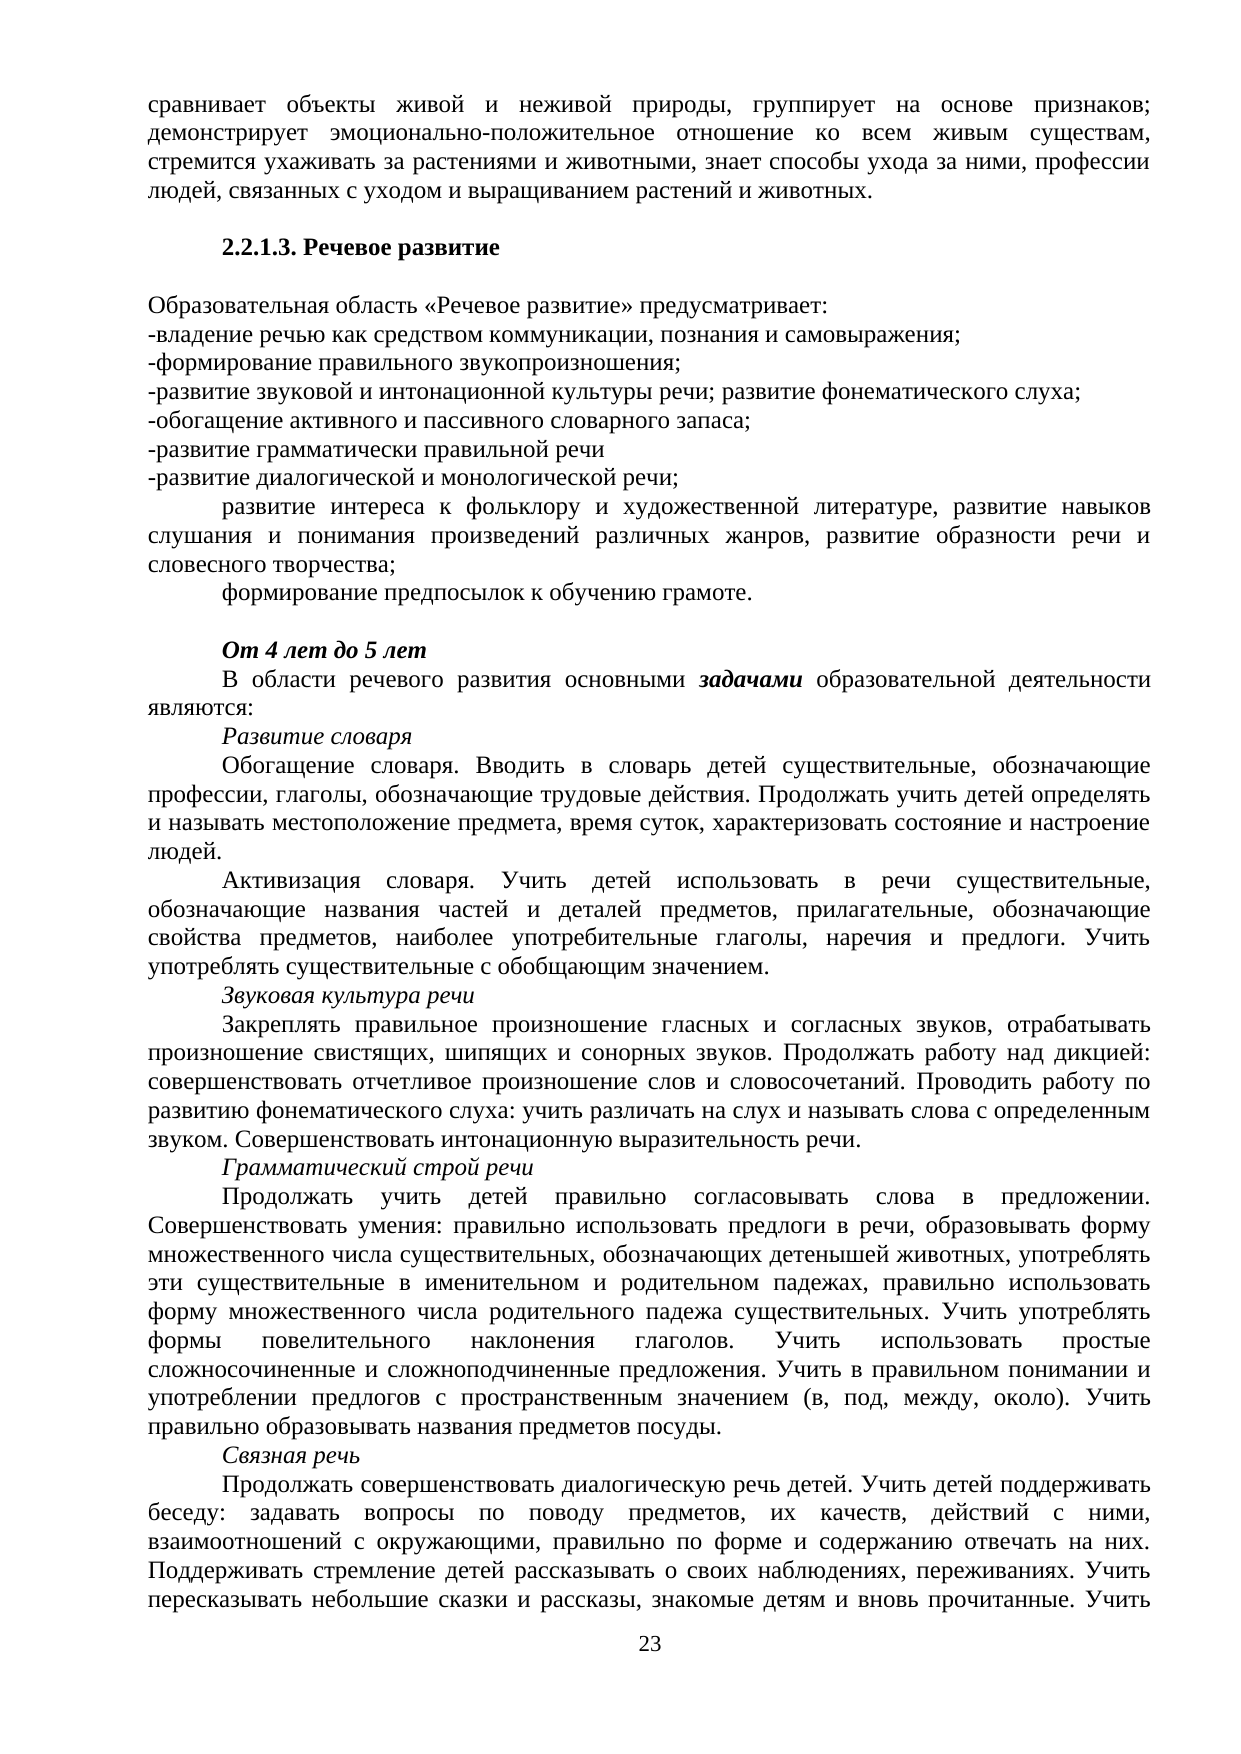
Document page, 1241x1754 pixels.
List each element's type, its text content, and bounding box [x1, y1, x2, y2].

text Развитие словаря [148, 721, 1152, 750]
text -развитие грамматически правильной речи [148, 434, 1152, 462]
text Активизация словаря. Учить детей использовать в речи существительные, обозначающие названия частей и деталей предметов, прилагательные, обозначающие свойства предметов, наиболее употребительные глаголы, наречия и предлоги. Учить употреблять существительные с обобщающим значением. [148, 865, 1152, 980]
text Обогащение словаря. Вводить в словарь детей существительные, обозначающие профессии, глаголы, обозначающие трудовые действия. Продолжать учить детей определять и называть местоположение предмета, время суток, характеризовать состояние и настроение людей. [148, 750, 1152, 865]
text развитие интереса к фольклору и художественной литературе, развитие навыков слушания и понимания произведений различных жанров, развитие образности речи и словесного творчества; [148, 491, 1152, 577]
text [148, 1469, 1152, 1612]
text Связная речь [148, 1440, 1152, 1469]
text -обогащение активного и пассивного словарного запаса; [148, 405, 1152, 434]
text От 4 лет до 5 лет [148, 635, 1152, 664]
text Образовательная область «Речевое развитие» предусматривает: [148, 290, 1152, 319]
text Закреплять правильное произношение гласных и согласных звуков, отрабатывать произношение свистящих, шипящих и сонорных звуков. Продолжать работу над дикцией: совершенствовать отчетливое произношение слов и словосочетаний. Проводить работу по развитию фонематического слуха: учить различать на слух и называть слова с определенным звуком. Совершенствовать интонационную выразительность речи. [148, 1009, 1152, 1152]
text В области речевого развития основными задачами образовательной деятельности являются: [148, 664, 1152, 721]
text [148, 89, 1152, 204]
text -развитие звуковой и интонационной культуры речи; развитие фонематического слуха; [148, 376, 1152, 405]
text формирование предпосылок к обучению грамоте. [148, 577, 1152, 606]
text Грамматический строй речи [148, 1152, 1152, 1181]
text 2.2.1.3. Речевое развитие [148, 232, 1152, 261]
text Звуковая культура речи [148, 980, 1152, 1009]
text -формирование правильного звукопроизношения; [148, 347, 1152, 376]
text -владение речью как средством коммуникации, познания и самовыражения; [148, 319, 1152, 347]
text Продолжать учить детей правильно согласовывать слова в предложении. Совершенствовать умения: правильно использовать предлоги в речи, образовывать форму множественного числа существительных, обозначающих детенышей животных, употреблять эти существительные в именительном и родительном падежах, правильно использовать форму множественного числа родительного падежа существительных. Учить употреблять формы повелительного наклонения глаголов. Учить использовать простые сложносочиненные и сложноподчиненные предложения. Учить в правильном понимании и употреблении предлогов с пространственным значением (в, под, между, около). Учить правильно образовывать названия предметов посуды. [148, 1181, 1152, 1440]
text -развитие диалогической и монологической речи; [148, 462, 1152, 491]
